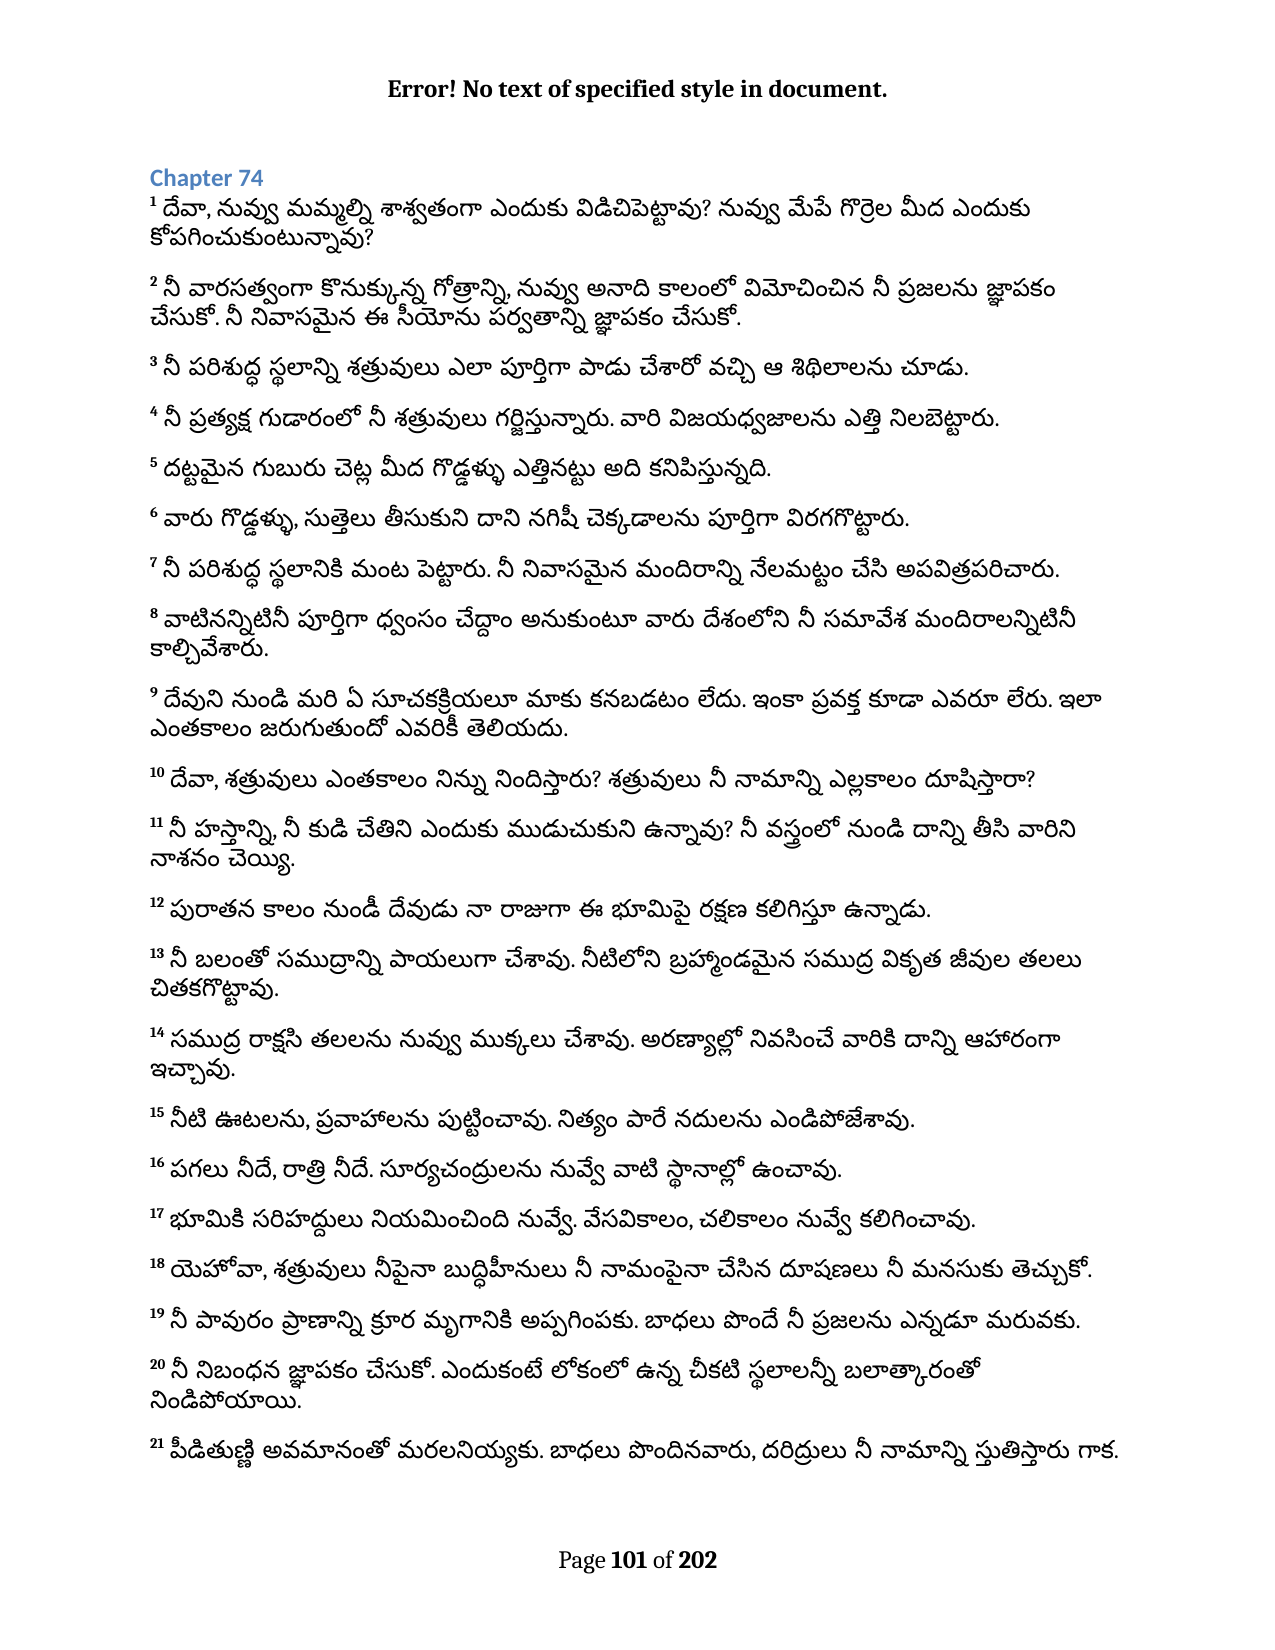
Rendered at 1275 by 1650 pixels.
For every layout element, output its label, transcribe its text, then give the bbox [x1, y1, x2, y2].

text 6 వారు గొడ్డళ్ళు, సుత్తెలు తీసుకుని దాని నగిషీ చెక్కడాలను పూర్తిగా విరగగొట్టారు. [150, 503, 1125, 533]
text 9 దేవుని నుండి మరి ఏ సూచకక్రియలూ మాకు కనబడటం లేదు. ఇంకా ప్రవక్త కూడా ఎవరూ లేరు. ఇలా ఎంతకాలం జరుగుతుందో ఎవరికీ తెలియదు. [150, 684, 1125, 743]
subtitle Chapter 74 [150, 162, 1125, 193]
text 11 నీ హస్తాన్ని, నీ కుడి చేతిని ఎందుకు ముడుచుకుని ఉన్నావు? నీ వస్త్రంలో నుండి దాన్ని తీసి వారిని నాశనం చెయ్యి. [150, 814, 1125, 873]
text 3 నీ పరిశుద్ధ స్థలాన్ని శత్రువులు ఎలా పూర్తిగా పాడు చేశారో వచ్చి ఆ శిథిలాలను చూడు. [150, 353, 1125, 382]
text 16 పగలు నీదే, రాత్రి నీదే. సూర్యచంద్రులను నువ్వే వాటి స్థానాల్లో ఉంచావు. [150, 1154, 1125, 1183]
text 4 నీ ప్రత్యక్ష గుడారంలో నీ శత్రువులు గర్జిస్తున్నారు. వారి విజయధ్వజాలను ఎత్తి నిలబెట్టారు. [150, 403, 1125, 432]
text 14 సముద్ర రాక్షసి తలలను నువ్వు ముక్కలు చేశావు. అరణ్యాల్లో నివసించే వారికి దాన్ని ఆహారంగా ఇచ్చావు. [150, 1024, 1125, 1083]
text 15 నీటి ఊటలను, ప్రవాహాలను పుట్టించావు. నిత్యం పారే నదులను ఎండిపోజేశావు. [150, 1104, 1125, 1133]
text 12 పురాతన కాలం నుండీ దేవుడు నా రాజుగా ఈ భూమిపై రక్షణ కలిగిస్తూ ఉన్నాడు. [150, 894, 1125, 923]
text 5 దట్టమైన గుబురు చెట్ల మీద గొడ్డళ్ళు ఎత్తినట్టు అది కనిపిస్తున్నది. [150, 453, 1125, 483]
text 1 దేవా, నువ్వు మమ్మల్ని శాశ్వతంగా ఎందుకు విడిచిపెట్టావు? నువ్వు మేపే గొర్రెల మీద ఎందుకు కోపగించుకుంటున్నావు? [150, 193, 1125, 252]
text 17 భూమికి సరిహద్దులు నియమించింది నువ్వే. వేసవికాలం, చలికాలం నువ్వే కలిగించావు. [150, 1204, 1125, 1234]
text 20 నీ నిబంధన జ్ఞాపకం చేసుకో. ఎందుకంటే లోకంలో ఉన్న చీకటి స్థలాలన్నీ బలాత్కారంతో నిండిపోయాయి. [150, 1355, 1125, 1414]
text 13 నీ బలంతో సముద్రాన్ని పాయలుగా చేశావు. నీటిలోని బ్రహ్మాండమైన సముద్ర వికృత జీవుల తలలు చితకగొట్టావు. [150, 944, 1125, 1003]
text 2 నీ వారసత్వంగా కొనుక్కున్న గోత్రాన్ని, నువ్వు అనాది కాలంలో విమోచించిన నీ ప్రజలను జ్ఞాపకం చేసుకో. నీ నివాసమైన ఈ సీయోను పర్వతాన్ని జ్ఞాపకం చేసుకో. [150, 273, 1125, 332]
text 18 యెహోవా, శత్రువులు నీపైనా బుద్ధిహీనులు నీ నామంపైనా చేసిన దూషణలు నీ మనసుకు తెచ్చుకో. [150, 1255, 1125, 1284]
text 10 దేవా, శత్రువులు ఎంతకాలం నిన్ను నిందిస్తారు? శత్రువులు నీ నామాన్ని ఎల్లకాలం దూషిస్తారా? [150, 764, 1125, 793]
text 21 పీడితుణ్ణి అవమానంతో మరలనియ్యకు. బాధలు పొందినవారు, దరిద్రులు నీ నామాన్ని స్తుతిస్తారు గాక. [150, 1435, 1125, 1464]
text 19 నీ పావురం ప్రాణాన్ని క్రూర మృగానికి అప్పగింపకు. బాధలు పొందే నీ ప్రజలను ఎన్నడూ మరువకు. [150, 1305, 1125, 1334]
text 8 వాటినన్నిటినీ పూర్తిగా ధ్వంసం చేద్దాం అనుకుంటూ వారు దేశంలోని నీ సమావేశ మందిరాలన్నిటినీ కాల్చివేశారు. [150, 604, 1125, 663]
text 7 నీ పరిశుద్ధ స్థలానికి మంట పెట్టారు. నీ నివాసమైన మందిరాన్ని నేలమట్టం చేసి అపవిత్రపరిచారు. [150, 554, 1125, 583]
